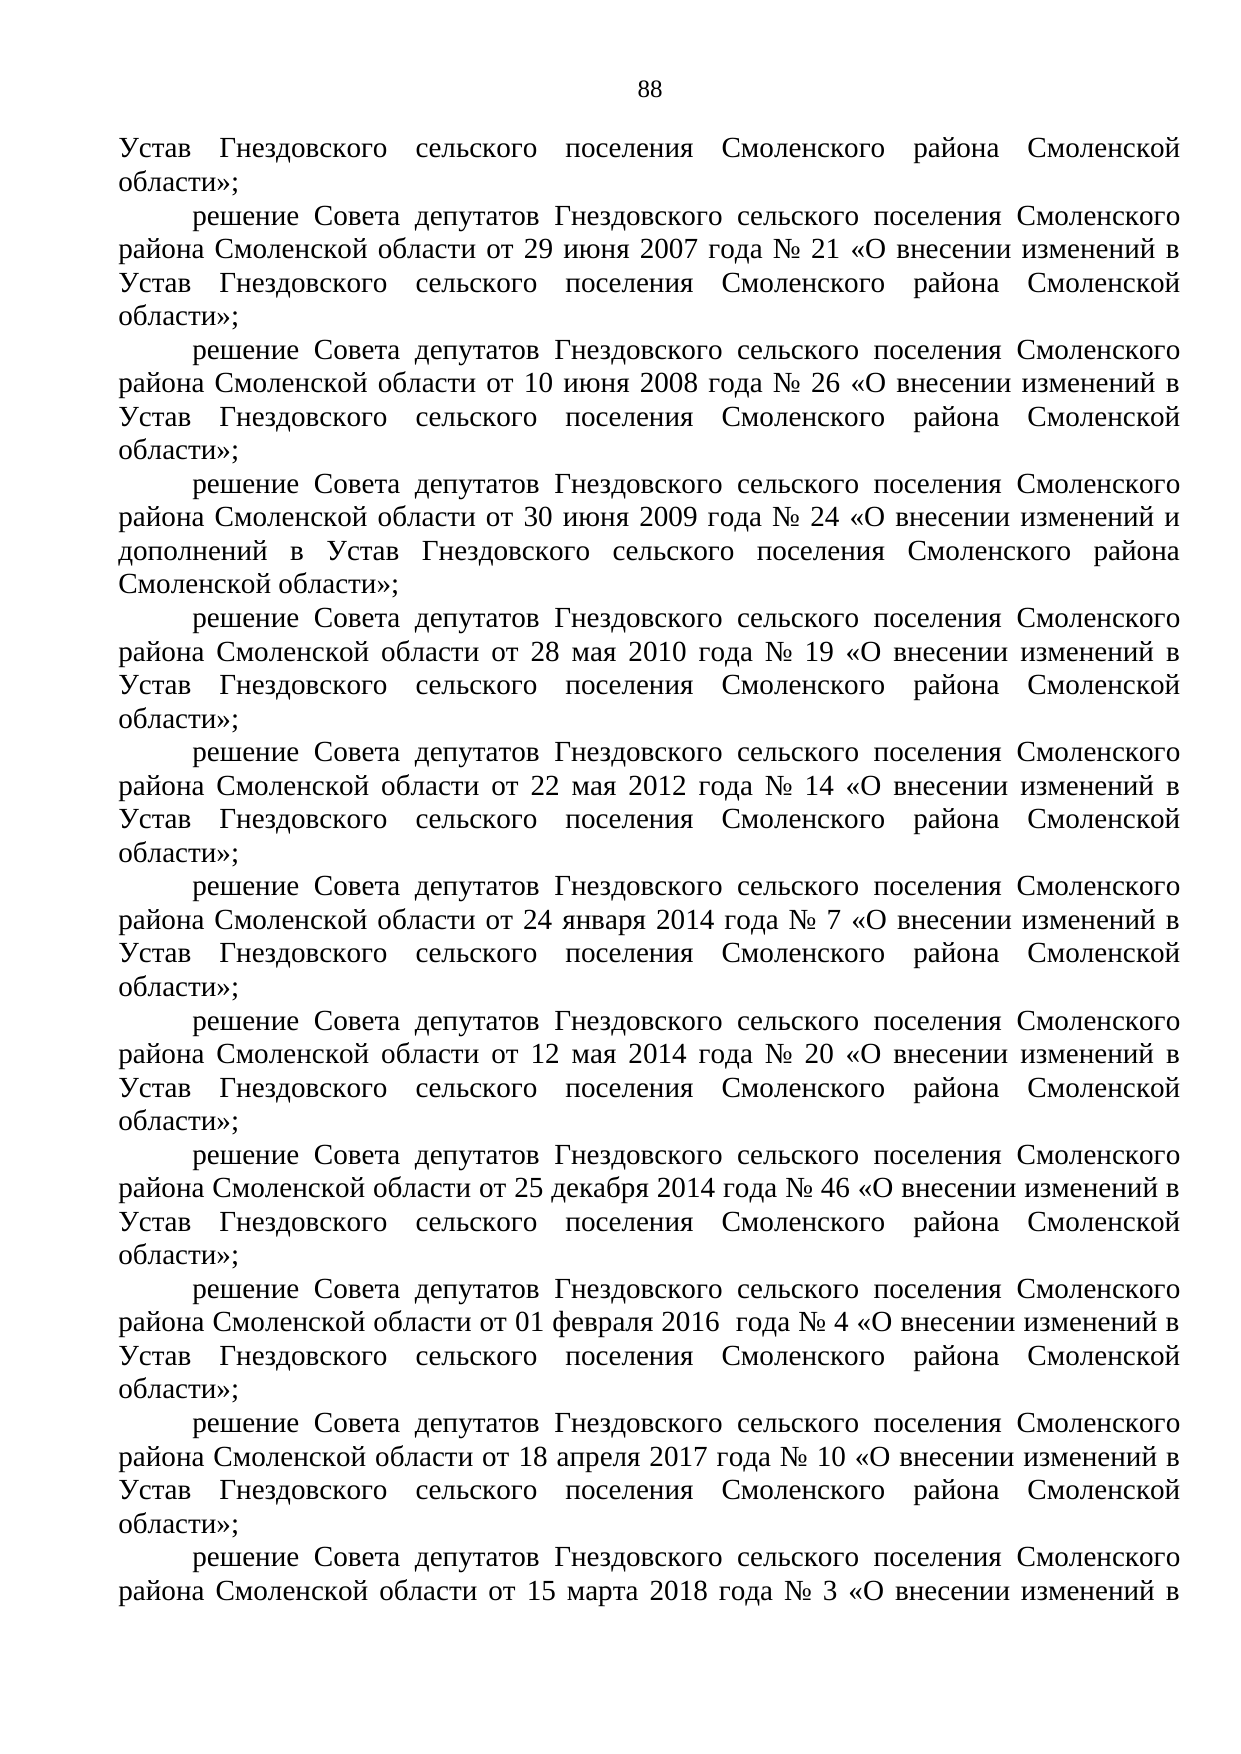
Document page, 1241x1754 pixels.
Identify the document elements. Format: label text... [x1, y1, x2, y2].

text решение Совета депутатов Гнездовского сельского поселения Смоленского района Смоленской области от 18 апреля 2017 года № 10 «О внесении изменений в Устав Гнездовского сельского поселения Смоленского района Смоленской области»; [118, 1405, 1181, 1539]
text решение Совета депутатов Гнездовского сельского поселения Смоленского района Смоленской области от 24 января 2014 года № 7 «О внесении изменений в Устав Гнездовского сельского поселения Смоленского района Смоленской области»; [118, 868, 1181, 1003]
text решение Совета депутатов Гнездовского сельского поселения Смоленского района Смоленской области от 29 июня 2007 года № 21 «О внесении изменений в Устав Гнездовского сельского поселения Смоленского района Смоленской области»; [118, 198, 1181, 332]
text решение Совета депутатов Гнездовского сельского поселения Смоленского района Смоленской области от 22 мая 2012 года № 14 «О внесении изменений в Устав Гнездовского сельского поселения Смоленского района Смоленской области»; [118, 734, 1181, 868]
text решение Совета депутатов Гнездовского сельского поселения Смоленского района Смоленской области от 28 мая 2010 года № 19 «О внесении изменений в Устав Гнездовского сельского поселения Смоленского района Смоленской области»; [118, 600, 1181, 734]
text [118, 1539, 1181, 1606]
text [118, 131, 1181, 198]
text решение Совета депутатов Гнездовского сельского поселения Смоленского района Смоленской области от 30 июня 2009 года № 24 «О внесении изменений и дополнений в Устав Гнездовского сельского поселения Смоленского района Смоленской области»; [118, 466, 1181, 600]
text решение Совета депутатов Гнездовского сельского поселения Смоленского района Смоленской области от 10 июня 2008 года № 26 «О внесении изменений в Устав Гнездовского сельского поселения Смоленского района Смоленской области»; [118, 332, 1181, 466]
text решение Совета депутатов Гнездовского сельского поселения Смоленского района Смоленской области от 25 декабря 2014 года № 46 «О внесении изменений в Устав Гнездовского сельского поселения Смоленского района Смоленской области»; [118, 1137, 1181, 1271]
text решение Совета депутатов Гнездовского сельского поселения Смоленского района Смоленской области от 12 мая 2014 года № 20 «О внесении изменений в Устав Гнездовского сельского поселения Смоленского района Смоленской области»; [118, 1003, 1181, 1137]
text решение Совета депутатов Гнездовского сельского поселения Смоленского района Смоленской области от 01 февраля 2016 года № 4 «О внесении изменений в Устав Гнездовского сельского поселения Смоленского района Смоленской области»; [118, 1271, 1181, 1405]
